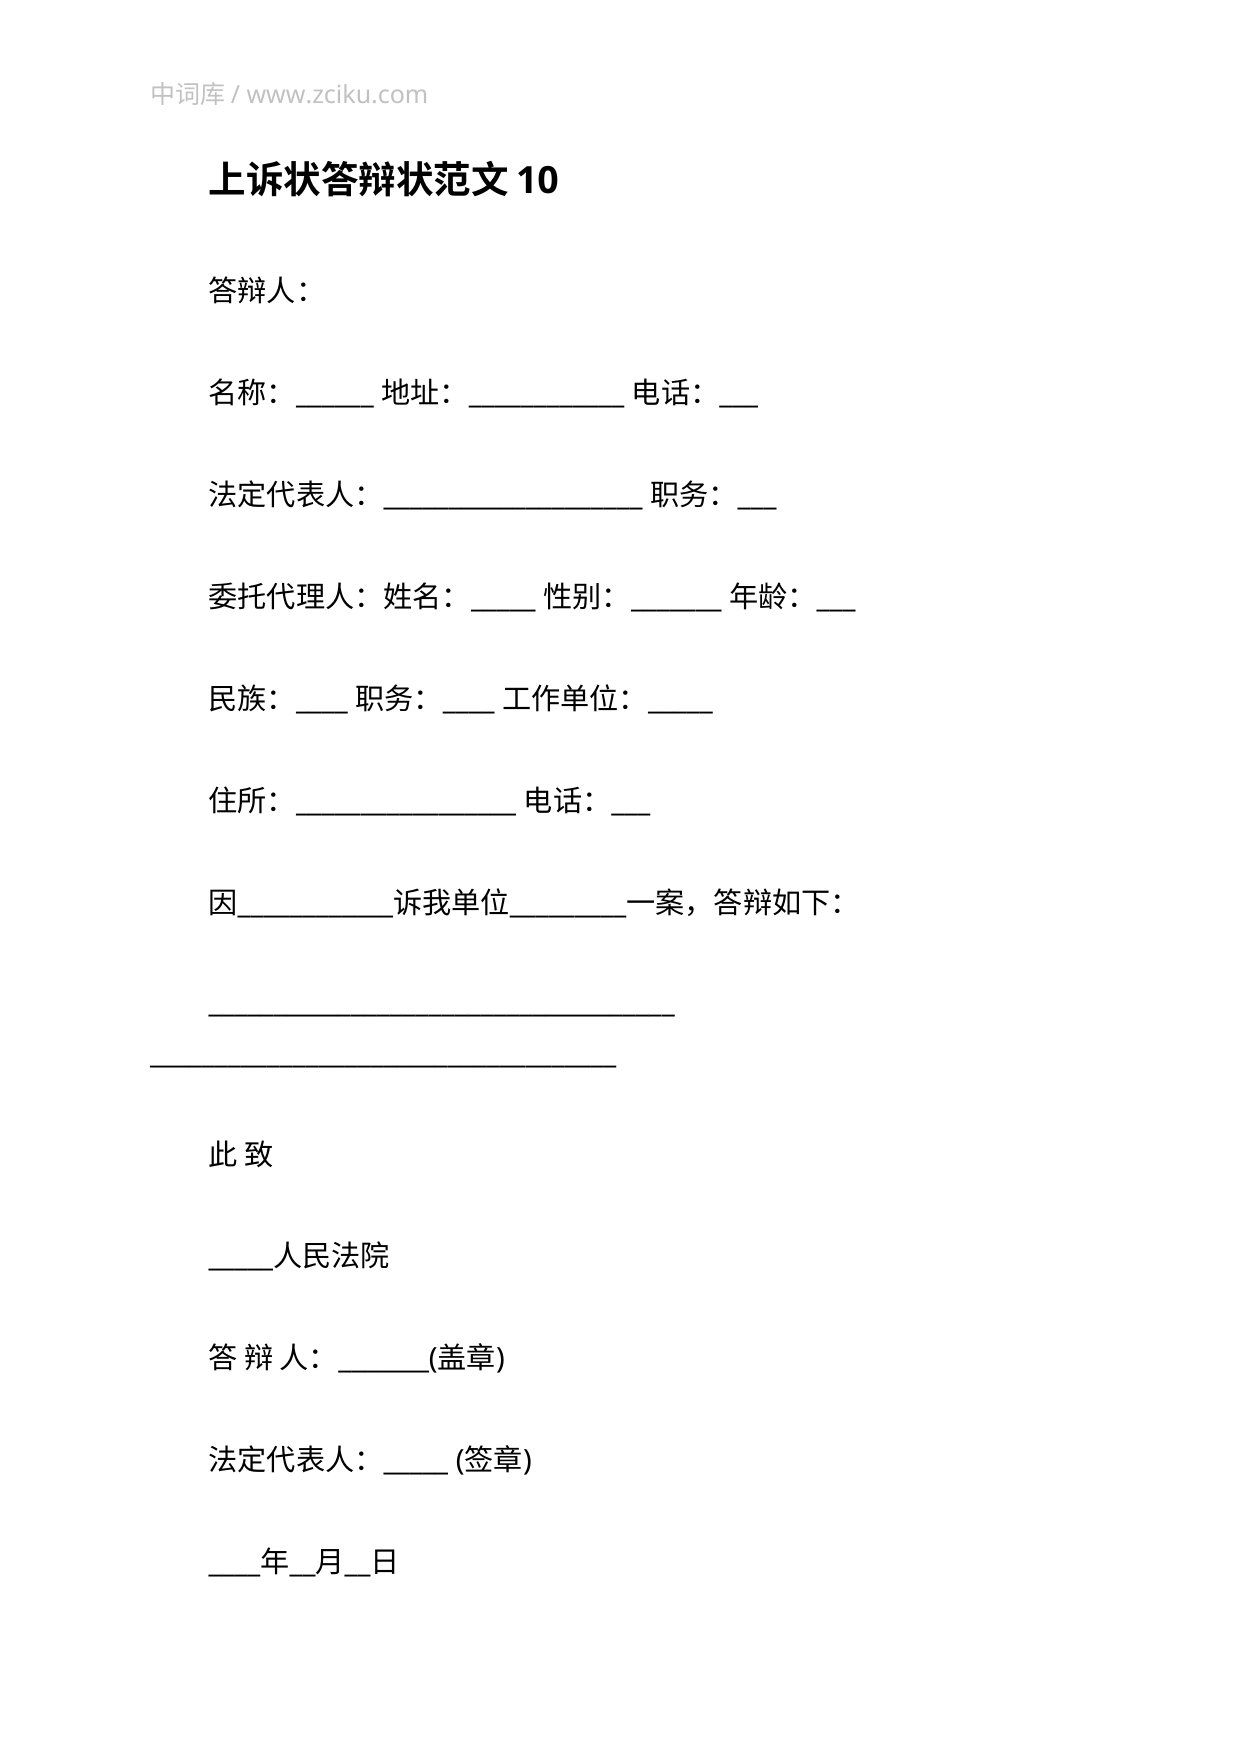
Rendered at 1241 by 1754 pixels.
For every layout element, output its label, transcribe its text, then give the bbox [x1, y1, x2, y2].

text 上诉状答辩状范文10 [150, 150, 1090, 204]
text 因____________诉我单位_________一案，答辩如下： [150, 879, 1090, 922]
text ____年__月__日 [150, 1539, 1090, 1581]
text 法定代表人：_____ (签章) [150, 1437, 1090, 1479]
text 答辩人： [150, 268, 1090, 310]
text 民族：____ 职务：____ 工作单位：_____ [150, 675, 1090, 718]
text 此 致 [150, 1131, 1090, 1173]
text 答 辩 人：_______(盖章) [150, 1335, 1090, 1377]
text ____________________________________ ____________________________________ [150, 981, 1090, 1072]
text _____人民法院 [150, 1233, 1090, 1275]
text 法定代表人：____________________ 职务：___ [150, 471, 1090, 514]
text 名称：______ 地址：____________ 电话：___ [150, 369, 1090, 412]
text 住所：_________________ 电话：___ [150, 777, 1090, 820]
text 委托代理人：姓名：_____ 性别：_______ 年龄：___ [150, 573, 1090, 616]
